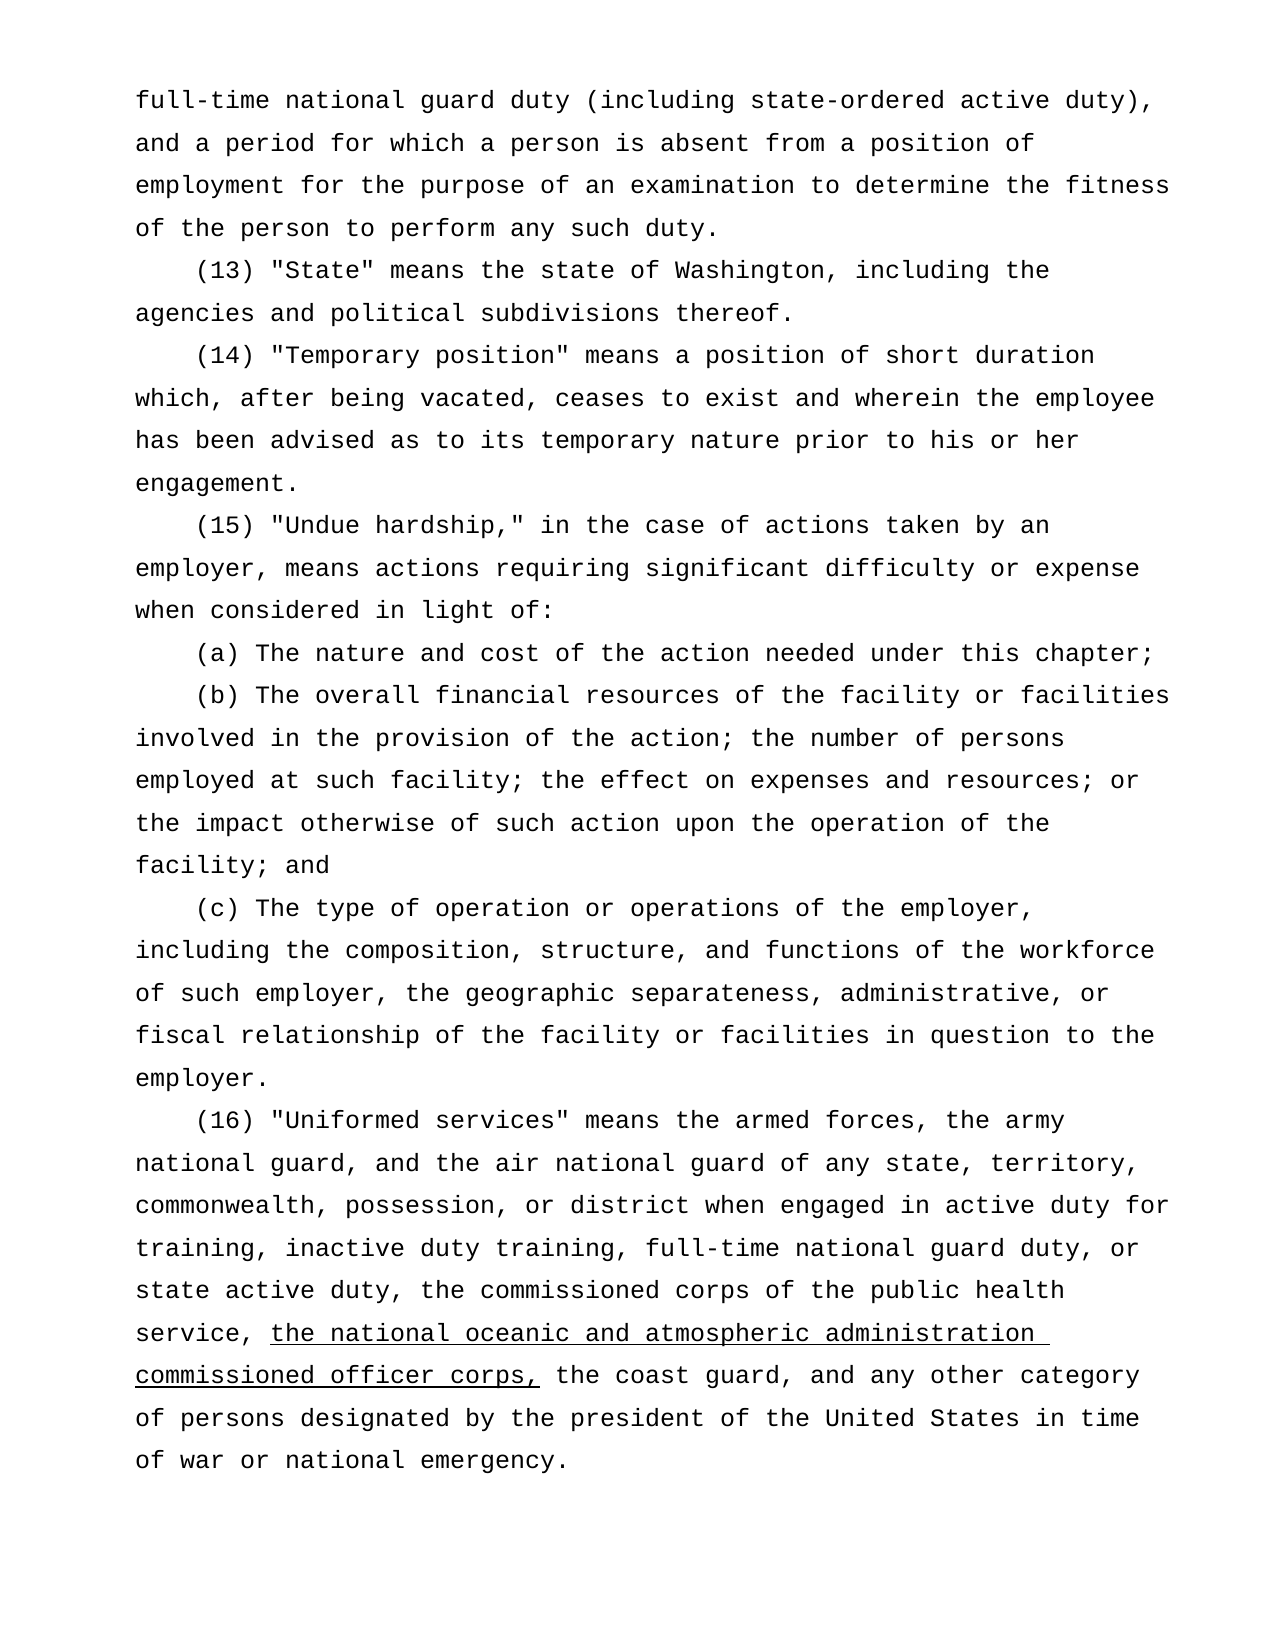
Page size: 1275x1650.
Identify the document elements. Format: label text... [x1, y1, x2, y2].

text (a) The nature and cost of the action needed under this chapter; [135, 627, 1170, 670]
text (16) "Uniformed services" means the armed forces, the army national guard, and the air national guard of any state, territory, commonwealth, possession, or district when engaged in active duty for training, inactive duty training, full-time national guard duty, or state active duty, the commissioned corps of the public health service, the national oceanic and atmospheric administration commissioned officer corps, the coast guard, and any other category of persons designated by the president of the United States in time of war or national emergency. [135, 1095, 1170, 1477]
text (b) The overall financial resources of the facility or facilities involved in the provision of the action; the number of persons employed at such facility; the effect on expenses and resources; or the impact otherwise of such action upon the operation of the facility; and [135, 670, 1170, 882]
text (15) "Undue hardship," in the case of actions taken by an employer, means actions requiring significant difficulty or expense when considered in light of: [135, 500, 1170, 627]
text (c) The type of operation or operations of the employer, including the composition, structure, and functions of the workforce of such employer, the geographic separateness, administrative, or fiscal relationship of the facility or facilities in question to the employer. [135, 882, 1170, 1095]
text (13) "State" means the state of Washington, including the agencies and political subdivisions thereof. [135, 245, 1170, 330]
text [135, 75, 1170, 245]
text (14) "Temporary position" means a position of short duration which, after being vacated, ceases to exist and wherein the employee has been advised as to its temporary nature prior to his or her engagement. [135, 330, 1170, 500]
